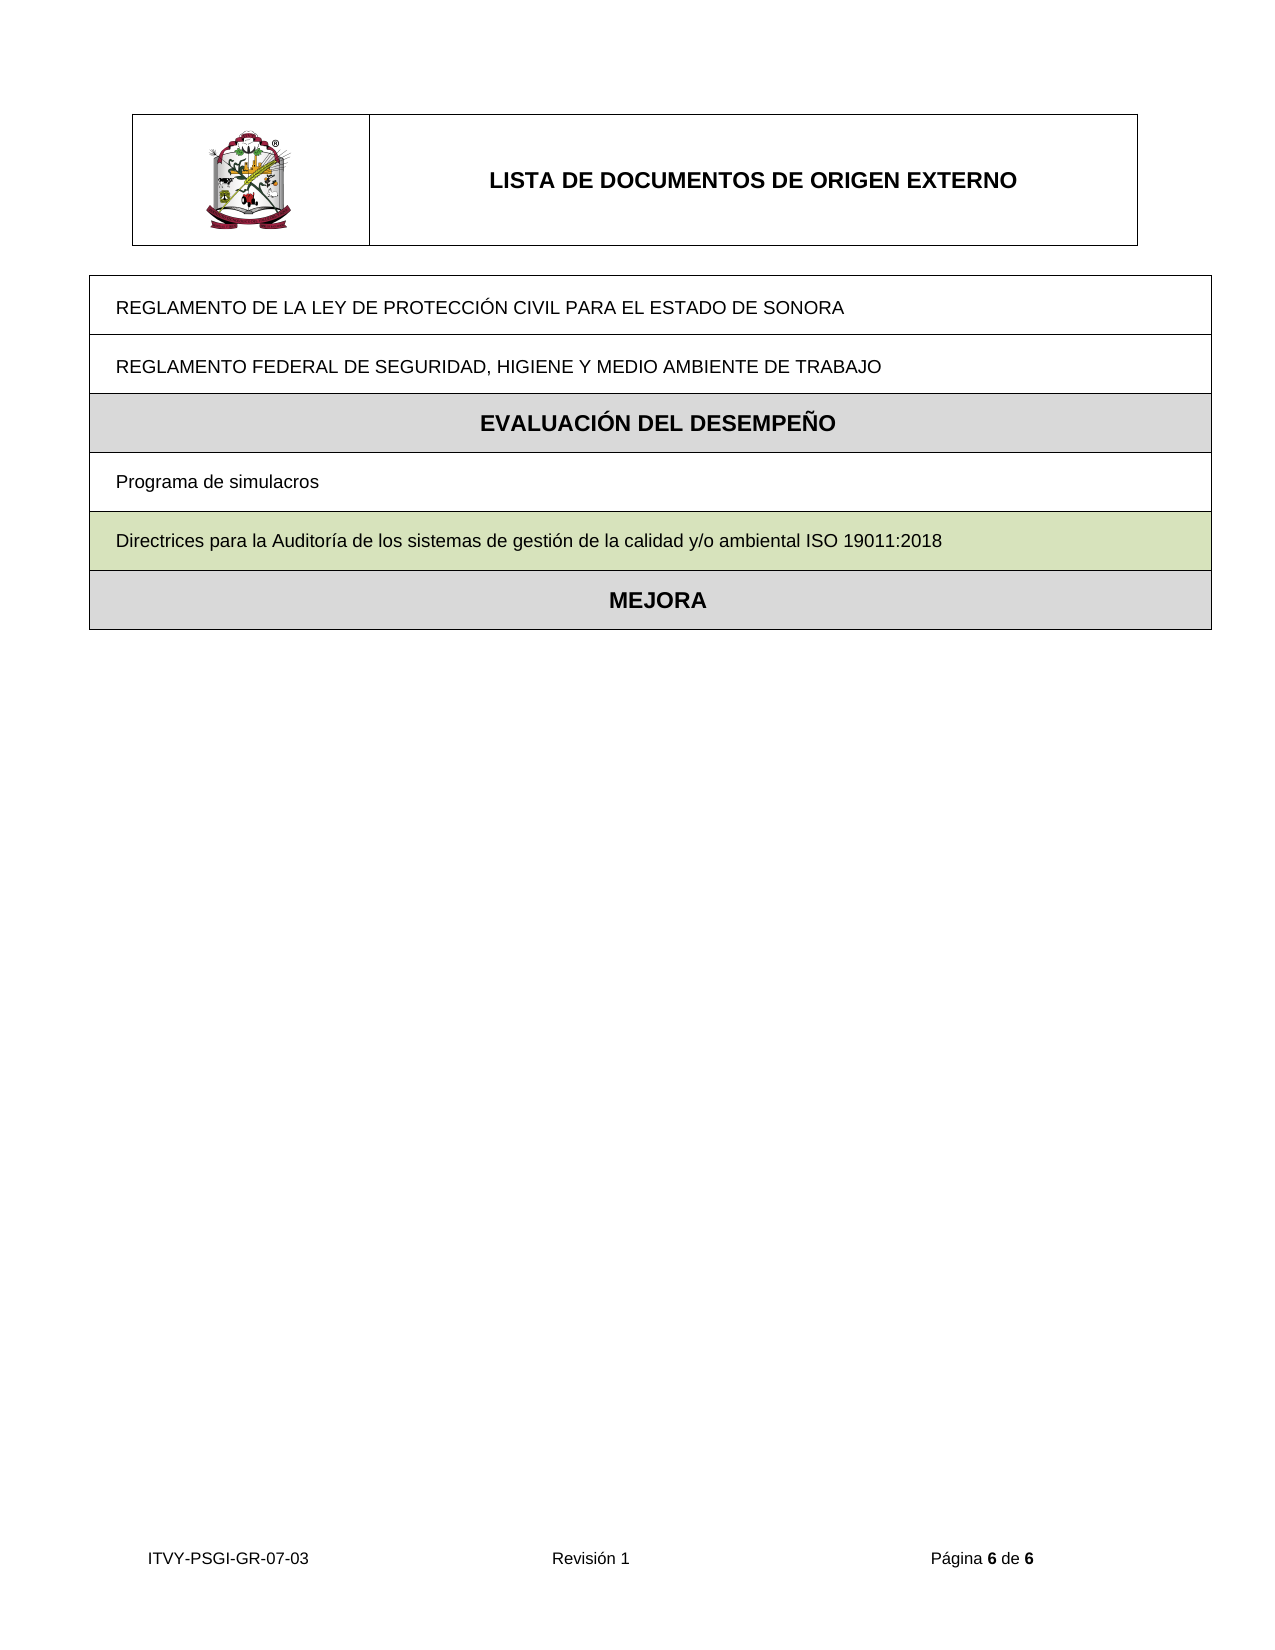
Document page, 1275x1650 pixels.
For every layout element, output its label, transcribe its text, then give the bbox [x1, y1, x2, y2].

table_cell EVALUACIÓN DEL DESEMPEÑO [90, 394, 1211, 452]
table_cell Programa de simulacros [90, 453, 1211, 511]
picture [205, 126, 293, 236]
table_cell Directrices para la Auditoría de los sistemas de gestión de la calidad y/o ambiental ISO 19011:2018 [90, 512, 1211, 570]
table_cell REGLAMENTO DE LA LEY DE PROTECCIÓN CIVIL PARA EL ESTADO DE SONORA [90, 276, 1211, 334]
table_cell REGLAMENTO FEDERAL DE SEGURIDAD, HIGIENE Y MEDIO AMBIENTE DE TRABAJO [90, 335, 1211, 393]
table_cell MEJORA [90, 571, 1211, 629]
